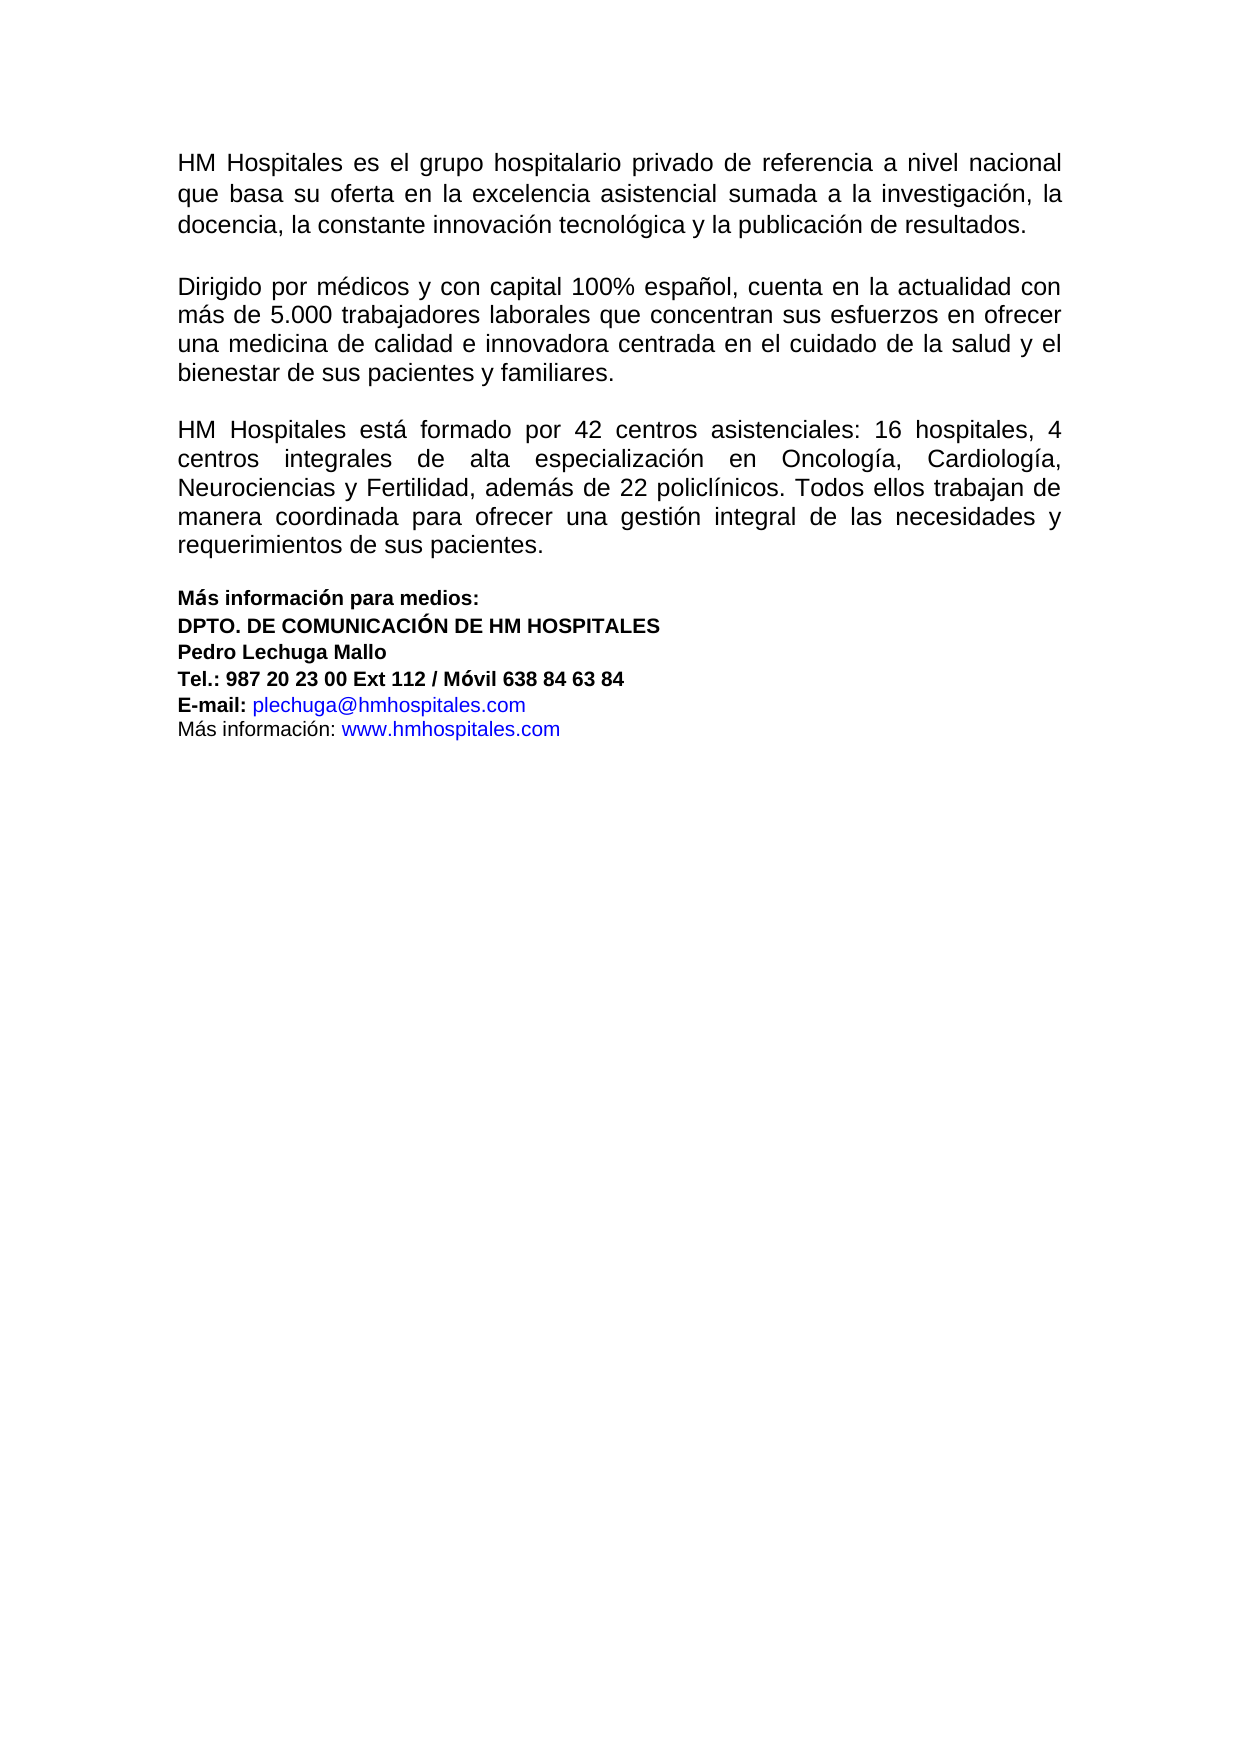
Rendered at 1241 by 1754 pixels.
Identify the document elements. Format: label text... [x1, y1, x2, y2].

text HM Hospitales es el grupo hospitalario privado de referencia a nivel nacional que basa su oferta en la excelencia asistencial sumada a la investigación, la docencia, la constante innovación tecnológica y la publicación de resultados. [177, 148, 1063, 238]
text Más información para medios: [177, 583, 1063, 612]
text DPTO. DE COMUNICACIÓN DE HM HOSPITALES [177, 612, 1063, 640]
text Pedro Lechuga Mallo [177, 640, 1063, 664]
text Tel.: 987 20 23 00 Ext 112 / Móvil 638 84 63 84 [177, 664, 1063, 692]
text Más información: www.hmhospitales.com [177, 716, 1063, 740]
text Dirigido por médicos y con capital 100% español, cuenta en la actualidad con más de 5.000 trabajadores laborales que concentran sus esfuerzos en ofrecer una medicina de calidad e innovadora centrada en el cuidado de la salud y el bienestar de sus pacientes y familiares. [177, 272, 1063, 387]
text E-mail: plechuga@hmhospitales.com [177, 692, 1063, 716]
text HM Hospitales está formado por 42 centros asistenciales: 16 hospitales, 4 centros integrales de alta especialización en Oncología, Cardiología, Neurociencias y Fertilidad, además de 22 policlínicos. Todos ellos trabajan de manera coordinada para ofrecer una gestión integral de las necesidades y requerimientos de sus pacientes. [177, 416, 1063, 559]
